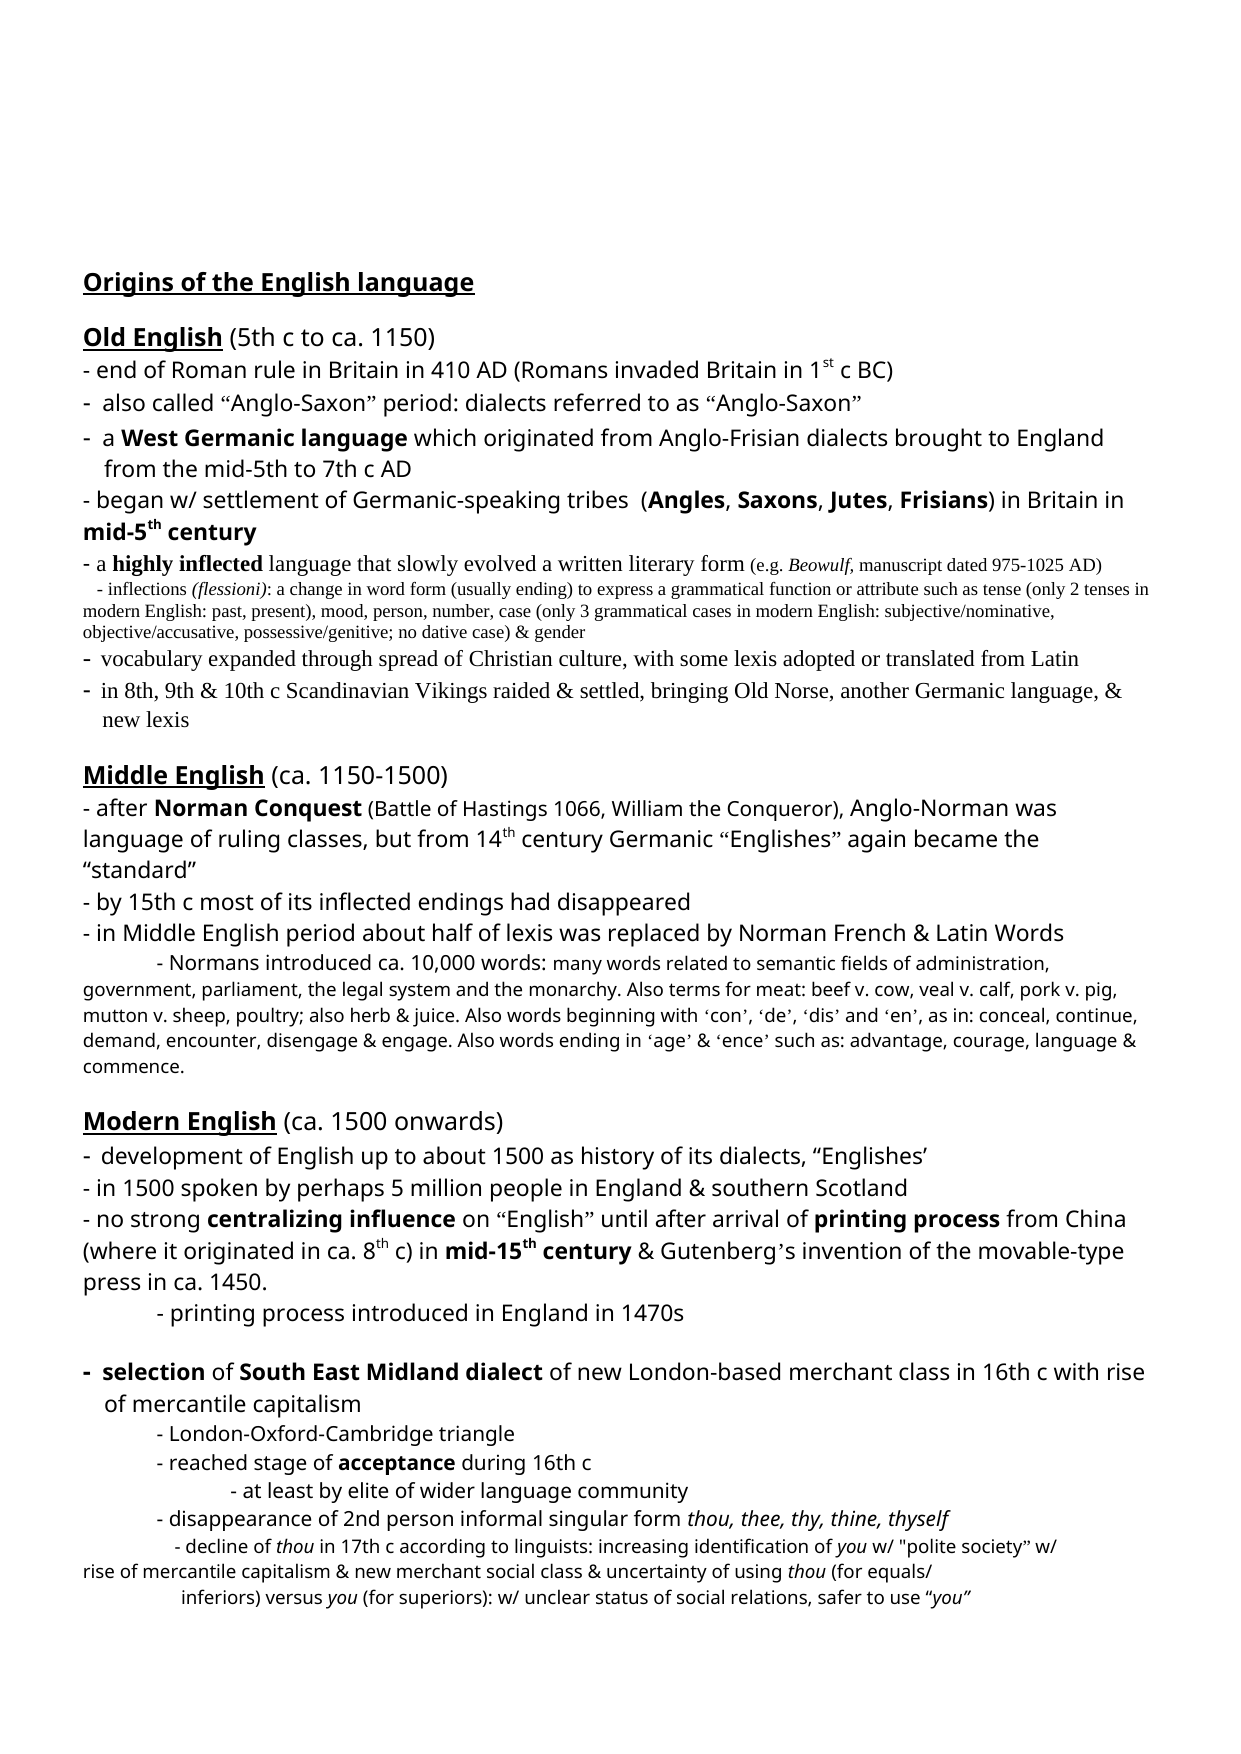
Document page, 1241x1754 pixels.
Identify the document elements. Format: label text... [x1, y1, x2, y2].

text - by 15th c most of its inflected endings had disappeared [83, 885, 1157, 917]
list in 8th, 9th & 10th c Scandinavian Vikings raided & settled, bringing Old Norse, another Germanic language, & new lexis [83, 672, 1157, 732]
list vocabulary expanded through spread of Christian culture, with some lexis adopted or translated from Latin [83, 643, 1157, 672]
text - printing process introduced in England in 1470s [83, 1297, 1157, 1328]
text - in Middle English period about half of lexis was replaced by Norman French & Latin Words [83, 917, 1157, 948]
text - began w/ settlement of Germanic-speaking tribes (Angles, Saxons, Jutes, Frisians) in Britain in mid-5th century [83, 484, 1157, 547]
text Origins of the English language [83, 264, 1157, 298]
text - after Norman Conquest (Battle of Hastings 1066, William the Conqueror), Anglo-Norman was language of ruling classes, but from 14th century Germanic “Englishes” again became the “standard” [83, 792, 1157, 885]
text inferiors) versus you (for superiors): w/ unclear status of social relations, safer to use “you” [83, 1584, 1157, 1609]
text - Normans introduced ca. 10,000 words: many words related to semantic fields of administration, government, parliament, the legal system and the monarchy. Also terms for meat: beef v. cow, veal v. calf, pork v. pig, mutton v. sheep, poultry; also herb & juice. Also words beginning with ‘con’, ‘de’, ‘dis’ and ‘en’, as in: conceal, continue, demand, encounter, disengage & engage. Also words ending in ‘age’ & ‘ence’ such as: advantage, courage, language & commence. [83, 948, 1157, 1078]
list development of English up to about 1500 as history of its dialects, “Englishes’ [83, 1138, 1157, 1172]
text - in 1500 spoken by perhaps 5 million people in England & southern Scotland [83, 1172, 1157, 1203]
list a West Germanic language which originated from Anglo-Frisian dialects brought to England from the mid-5th to 7th c AD [83, 419, 1157, 484]
list also called “Anglo-Saxon” period: dialects referred to as “Anglo-Saxon” [83, 385, 1157, 419]
text - a highly inflected language that slowly evolved a written literary form (e.g. Beowulf, manuscript dated 975-1025 AD) [83, 547, 1157, 578]
text Middle English (ca. 1150-1500) [83, 758, 1157, 792]
text - disappearance of 2nd person informal singular form thou, thee, thy, thine, thyself [83, 1504, 1157, 1533]
list selection of South East Midland dialect of new London-based merchant class in 16th c with rise of mercantile capitalism [83, 1354, 1157, 1419]
text - no strong centralizing influence on “English” until after arrival of printing process from China (where it originated in ca. 8th c) in mid-15th century & Gutenberg’s invention of the movable-type press in ca. 1450. [83, 1203, 1157, 1297]
text - decline of thou in 17th c according to linguists: increasing identification of you w/ "polite society” w/ rise of mercantile capitalism & new merchant social class & uncertainty of using thou (for equals/ [83, 1533, 1157, 1584]
text - at least by elite of wider language community [83, 1476, 1157, 1504]
text - end of Roman rule in Britain in 410 AD (Romans invaded Britain in 1st c BC) [83, 354, 1157, 385]
text Modern English (ca. 1500 onwards) [83, 1104, 1157, 1138]
text Old English (5th c to ca. 1150) [83, 320, 1157, 354]
text - reached stage of acceptance during 16th c [83, 1448, 1157, 1476]
text - London-Oxford-Cambridge triangle [83, 1419, 1157, 1448]
text - inflections (flessioni): a change in word form (usually ending) to express a grammatical function or attribute such as tense (only 2 tenses in modern English: past, present), mood, person, number, case (only 3 grammatical cases in modern English: subjective/nominative, objective/accusative, possessive/genitive; no dative case) & gender [83, 578, 1157, 643]
